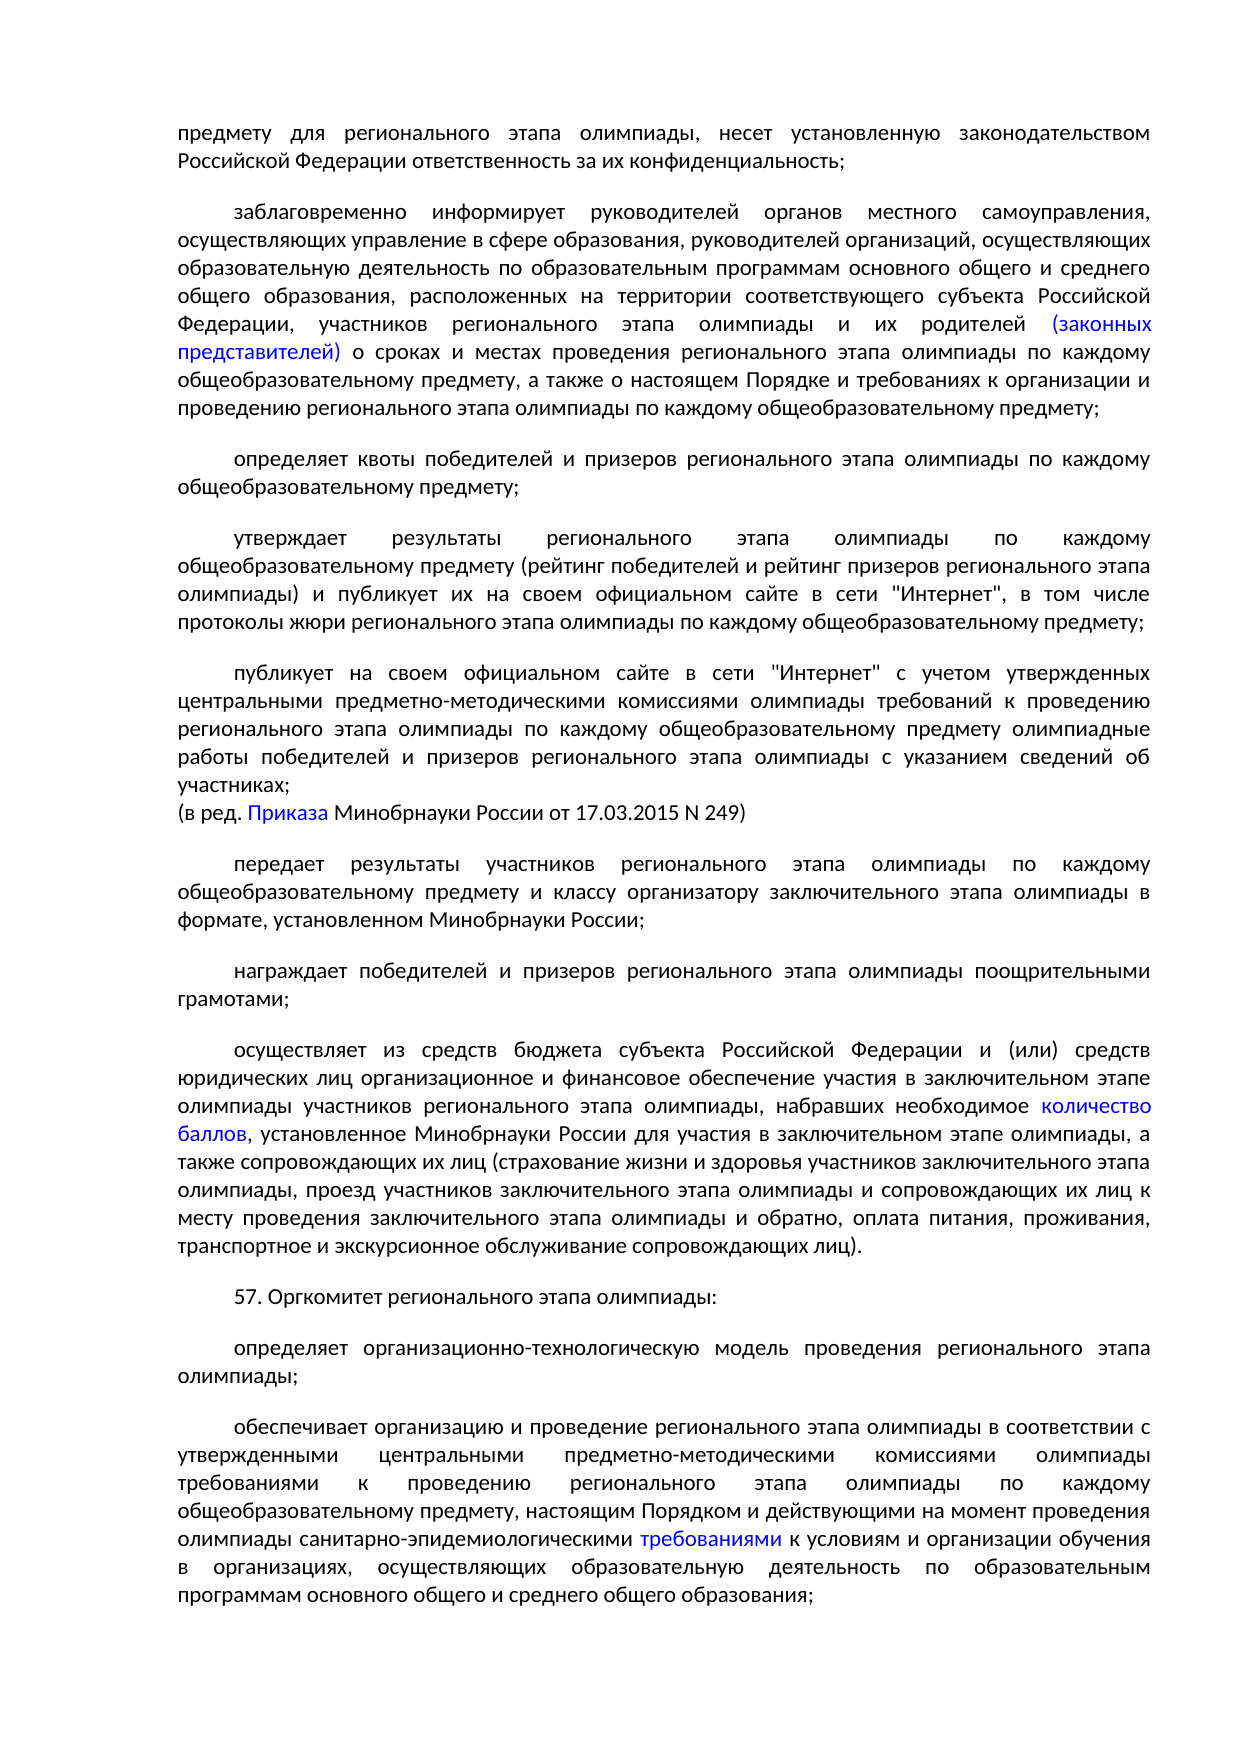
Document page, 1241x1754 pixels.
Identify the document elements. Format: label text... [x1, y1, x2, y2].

text определяет организационно-технологическую модель проведения регионального этапа олимпиады; [177, 1333, 1152, 1389]
text награждает победителей и призеров регионального этапа олимпиады поощрительными грамотами; [177, 956, 1152, 1012]
text осуществляет из средств бюджета субъекта Российской Федерации и (или) средств юридических лиц организационное и финансовое обеспечение участия в заключительном этапе олимпиады участников регионального этапа олимпиады, набравших необходимое количество баллов, установленное Минобрнауки России для участия в заключительном этапе олимпиады, а также сопровождающих их лиц (страхование жизни и здоровья участников заключительного этапа олимпиады, проезд участников заключительного этапа олимпиады и сопровождающих их лиц к месту проведения заключительного этапа олимпиады и обратно, оплата питания, проживания, транспортное и экскурсионное обслуживание сопровождающих лиц). [177, 1035, 1152, 1259]
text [177, 118, 1152, 174]
text обеспечивает организацию и проведение регионального этапа олимпиады в соответствии с утвержденными центральными предметно-методическими комиссиями олимпиады требованиями к проведению регионального этапа олимпиады по каждому общеобразовательному предмету, настоящим Порядком и действующими на момент проведения олимпиады санитарно-эпидемиологическими требованиями к условиям и организации обучения в организациях, осуществляющих образовательную деятельность по образовательным программам основного общего и среднего общего образования; [177, 1412, 1152, 1608]
text публикует на своем официальном сайте в сети "Интернет" с учетом утвержденных центральными предметно-методическими комиссиями олимпиады требований к проведению регионального этапа олимпиады по каждому общеобразовательному предмету олимпиадные работы победителей и призеров регионального этапа олимпиады с указанием сведений об участниках; [177, 658, 1152, 798]
text (в ред. Приказа Минобрнауки России от 17.03.2015 N 249) [177, 798, 1152, 826]
text утверждает результаты регионального этапа олимпиады по каждому общеобразовательному предмету (рейтинг победителей и рейтинг призеров регионального этапа олимпиады) и публикует их на своем официальном сайте в сети "Интернет", в том числе протоколы жюри регионального этапа олимпиады по каждому общеобразовательному предмету; [177, 523, 1152, 635]
text заблаговременно информирует руководителей органов местного самоуправления, осуществляющих управление в сфере образования, руководителей организаций, осуществляющих образовательную деятельность по образовательным программам основного общего и среднего общего образования, расположенных на территории соответствующего субъекта Российской Федерации, участников регионального этапа олимпиады и их родителей (законных представителей) о сроках и местах проведения регионального этапа олимпиады по каждому общеобразовательному предмету, а также о настоящем Порядке и требованиях к организации и проведению регионального этапа олимпиады по каждому общеобразовательному предмету; [177, 197, 1152, 421]
text передает результаты участников регионального этапа олимпиады по каждому общеобразовательному предмету и классу организатору заключительного этапа олимпиады в формате, установленном Минобрнауки России; [177, 849, 1152, 933]
text 57. Оргкомитет регионального этапа олимпиады: [177, 1282, 1152, 1310]
text определяет квоты победителей и призеров регионального этапа олимпиады по каждому общеобразовательному предмету; [177, 444, 1152, 500]
